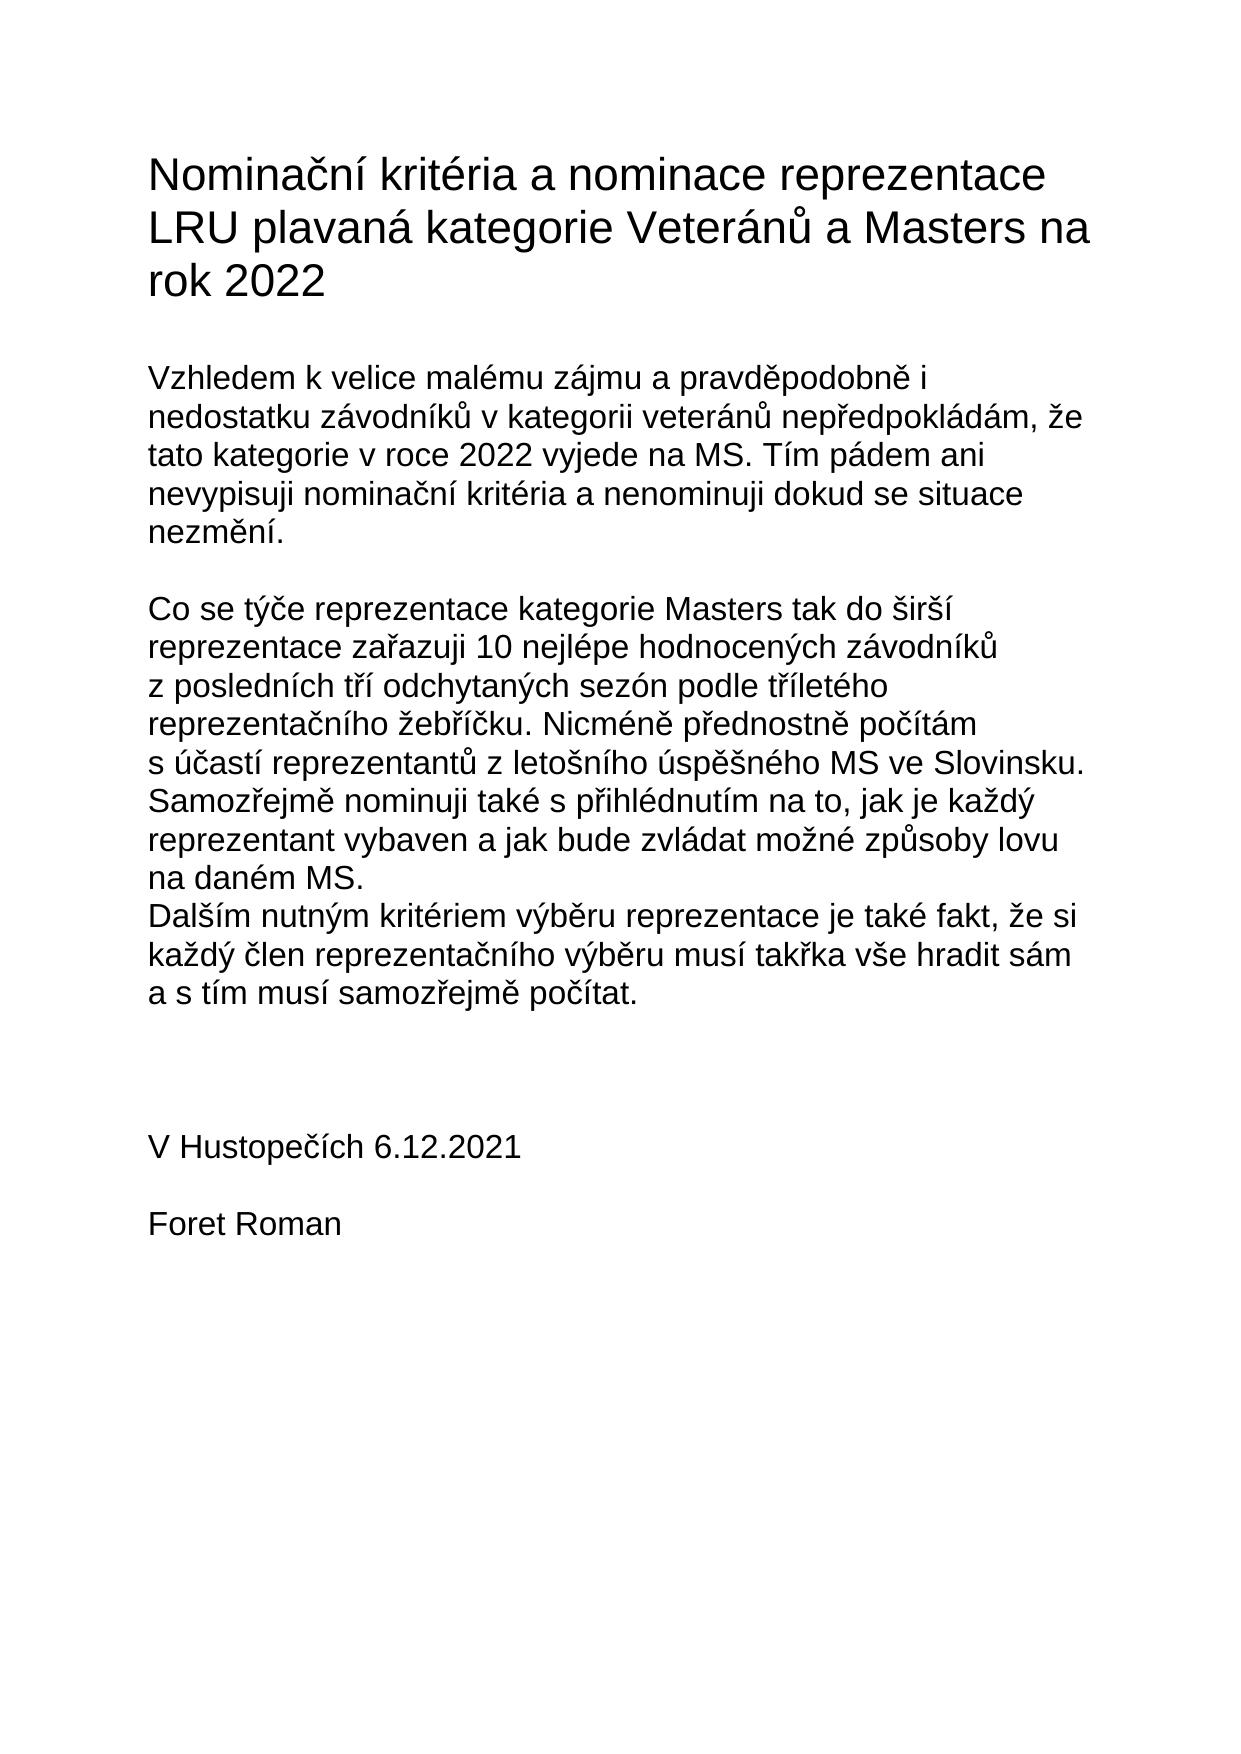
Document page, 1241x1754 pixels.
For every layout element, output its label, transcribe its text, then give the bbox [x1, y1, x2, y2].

text V Hustopečích 6.12.2021 [148, 1127, 1093, 1166]
text Foret Roman [148, 1204, 1093, 1242]
text Samozřejmě nominuji také s přihlédnutím na to, jak je každý reprezentant vybaven a jak bude zvládat možné způsoby lovu na daném MS. [148, 781, 1093, 897]
text Vzhledem k velice malému zájmu a pravděpodobně i nedostatku závodníků v kategorii veteránů nepředpokládám, že tato kategorie v roce 2022 vyjede na MS. Tím pádem ani nevypisuji nominační kritéria a nenominuji dokud se situace nezmění. [148, 358, 1093, 551]
text Dalším nutným kritériem výběru reprezentace je také fakt, že si každý člen reprezentačního výběru musí takřka vše hradit sám a s tím musí samozřejmě počítat. [148, 897, 1093, 1012]
text Nominační kritéria a nominace reprezentace LRU plavaná kategorie Veteránů a Masters na rok 2022 [148, 148, 1093, 306]
text Co se týče reprezentace kategorie Masters tak do širší reprezentace zařazuji 10 nejlépe hodnocených závodníků z posledních tří odchytaných sezón podle tříletého reprezentačního žebříčku. Nicméně přednostně počítám s účastí reprezentantů z letošního úspěšného MS ve Slovinsku. [148, 589, 1093, 781]
